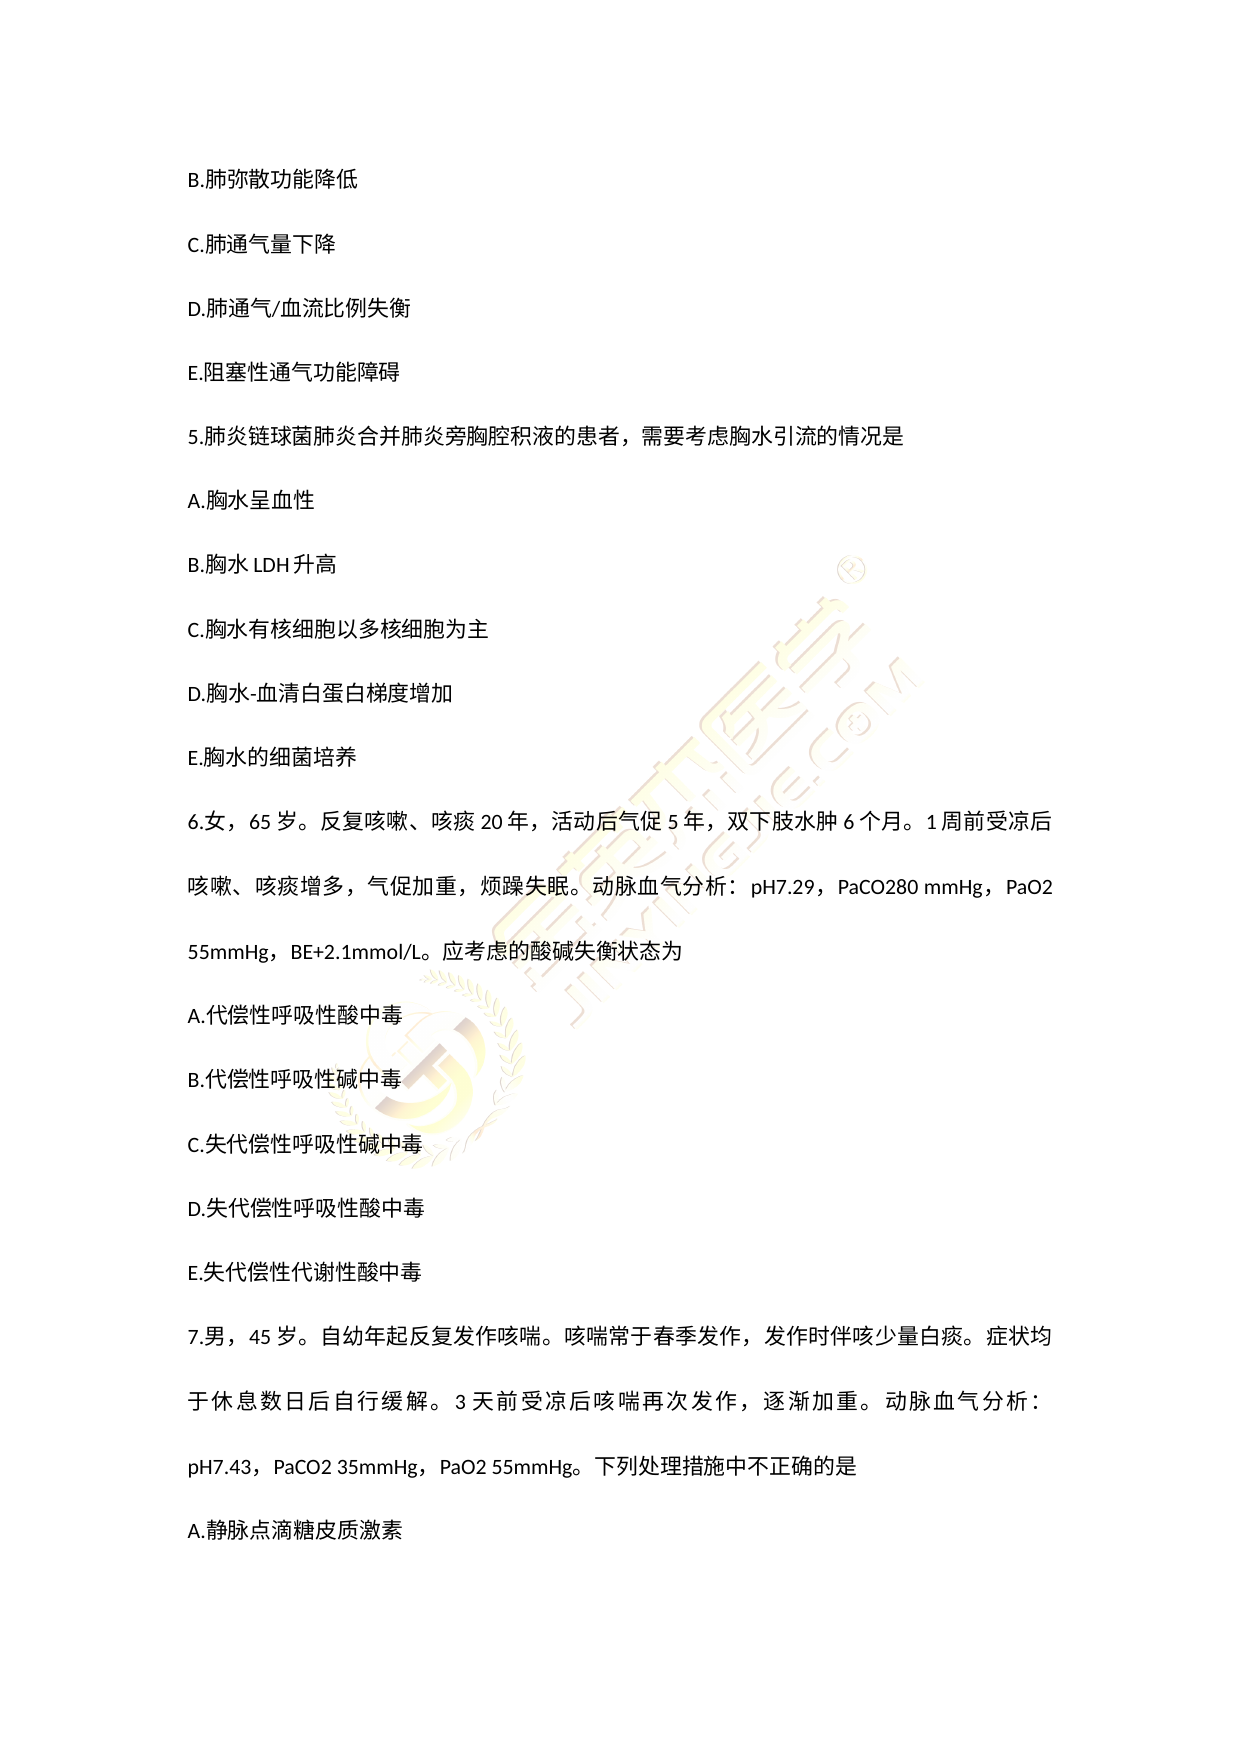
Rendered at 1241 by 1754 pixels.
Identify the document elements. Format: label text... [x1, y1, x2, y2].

text B.代偿性呼吸性碱中毒 [187, 1062, 1053, 1094]
text D.胸水-血清白蛋白梯度增加 [187, 675, 1053, 708]
text 7.男，45岁。自幼年起反复发作咳喘。咳喘常于春季发作，发作时伴咳少量白痰。症状均于休息数日后自行缓解。3天前受凉后咳喘再次发作，逐渐加重。动脉血气分析：pH7.43，PaCO2 35mmHg，PaO2 55mmHg。下列处理措施中不正确的是 [187, 1319, 1053, 1481]
text B.胸水LDH升高 [187, 547, 1053, 579]
text A.代偿性呼吸性酸中毒 [187, 998, 1053, 1030]
text C.失代偿性呼吸性碱中毒 [187, 1126, 1053, 1159]
text D.肺通气/血流比例失衡 [187, 290, 1053, 323]
text E.失代偿性代谢性酸中毒 [187, 1254, 1053, 1287]
text B.肺弥散功能降低 [187, 162, 1053, 194]
text C.肺通气量下降 [187, 226, 1053, 259]
text E.胸水的细菌培养 [187, 739, 1053, 772]
text E.阻塞性通气功能障碍 [187, 354, 1053, 387]
text D.失代偿性呼吸性酸中毒 [187, 1190, 1053, 1223]
text A.胸水呈血性 [187, 483, 1053, 515]
text 6.女，65岁。反复咳嗽、咳痰20年，活动后气促5年，双下肢水肿6个月。1周前受凉后咳嗽、咳痰增多，气促加重，烦躁失眠。动脉血气分析：pH7.29，PaCO280 mmHg，PaO2 55mmHg，BE+2.1mmol/L。应考虑的酸碱失衡状态为 [187, 804, 1053, 966]
text A.静脉点滴糖皮质激素 [187, 1513, 1053, 1545]
text C.胸水有核细胞以多核细胞为主 [187, 611, 1053, 644]
text 5.肺炎链球菌肺炎合并肺炎旁胸腔积液的患者，需要考虑胸水引流的情况是 [187, 419, 1053, 451]
